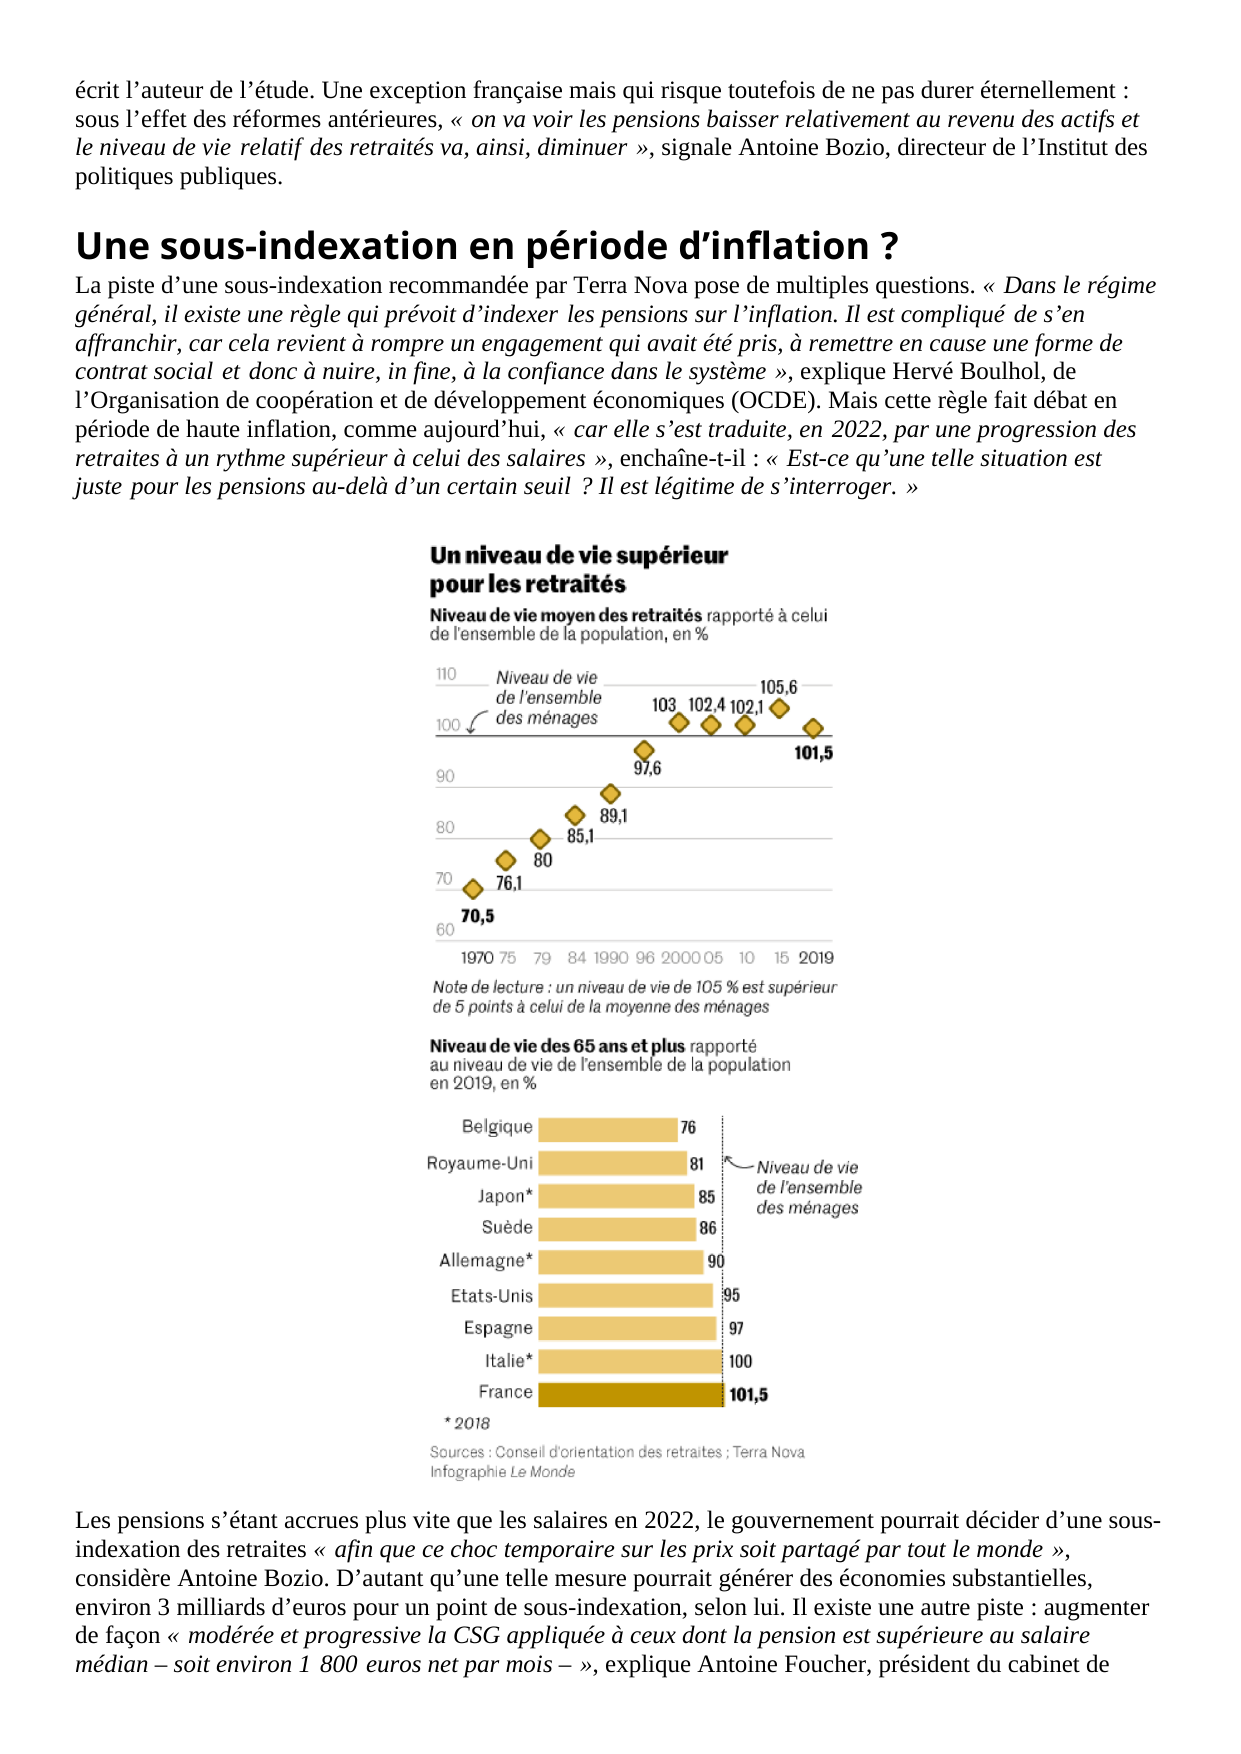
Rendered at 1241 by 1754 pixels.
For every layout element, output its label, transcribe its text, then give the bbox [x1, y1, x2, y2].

picture [425, 529, 865, 1487]
subtitle Une sous-indexation en période d’inflation ? [75, 219, 1165, 270]
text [75, 1505, 1165, 1678]
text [75, 75, 1165, 190]
text La piste d’une sous-indexation recommandée par Terra Nova pose de multiples questions. « Dans le régime général, il existe une règle qui prévoit d’indexer les pensions sur l’inflation. Il est compliqué de s’en affranchir, car cela revient à rompre un engagement qui avait été pris, à remettre en cause une forme de contrat social et donc à nuire, in fine, à la confiance dans le système », explique Hervé Boulhol, de l’Organisation de coopération et de développement économiques (OCDE). Mais cette règle fait débat en période de haute inflation, comme aujourd’hui, « car elle s’est traduite, en 2022, par une progression des retraites à un rythme supérieur à celui des salaires », enchaîne-t-il : « Est-ce qu’une telle situation est juste pour les pensions au-delà d’un certain seuil ? Il est légitime de s’interroger. » [75, 270, 1165, 500]
